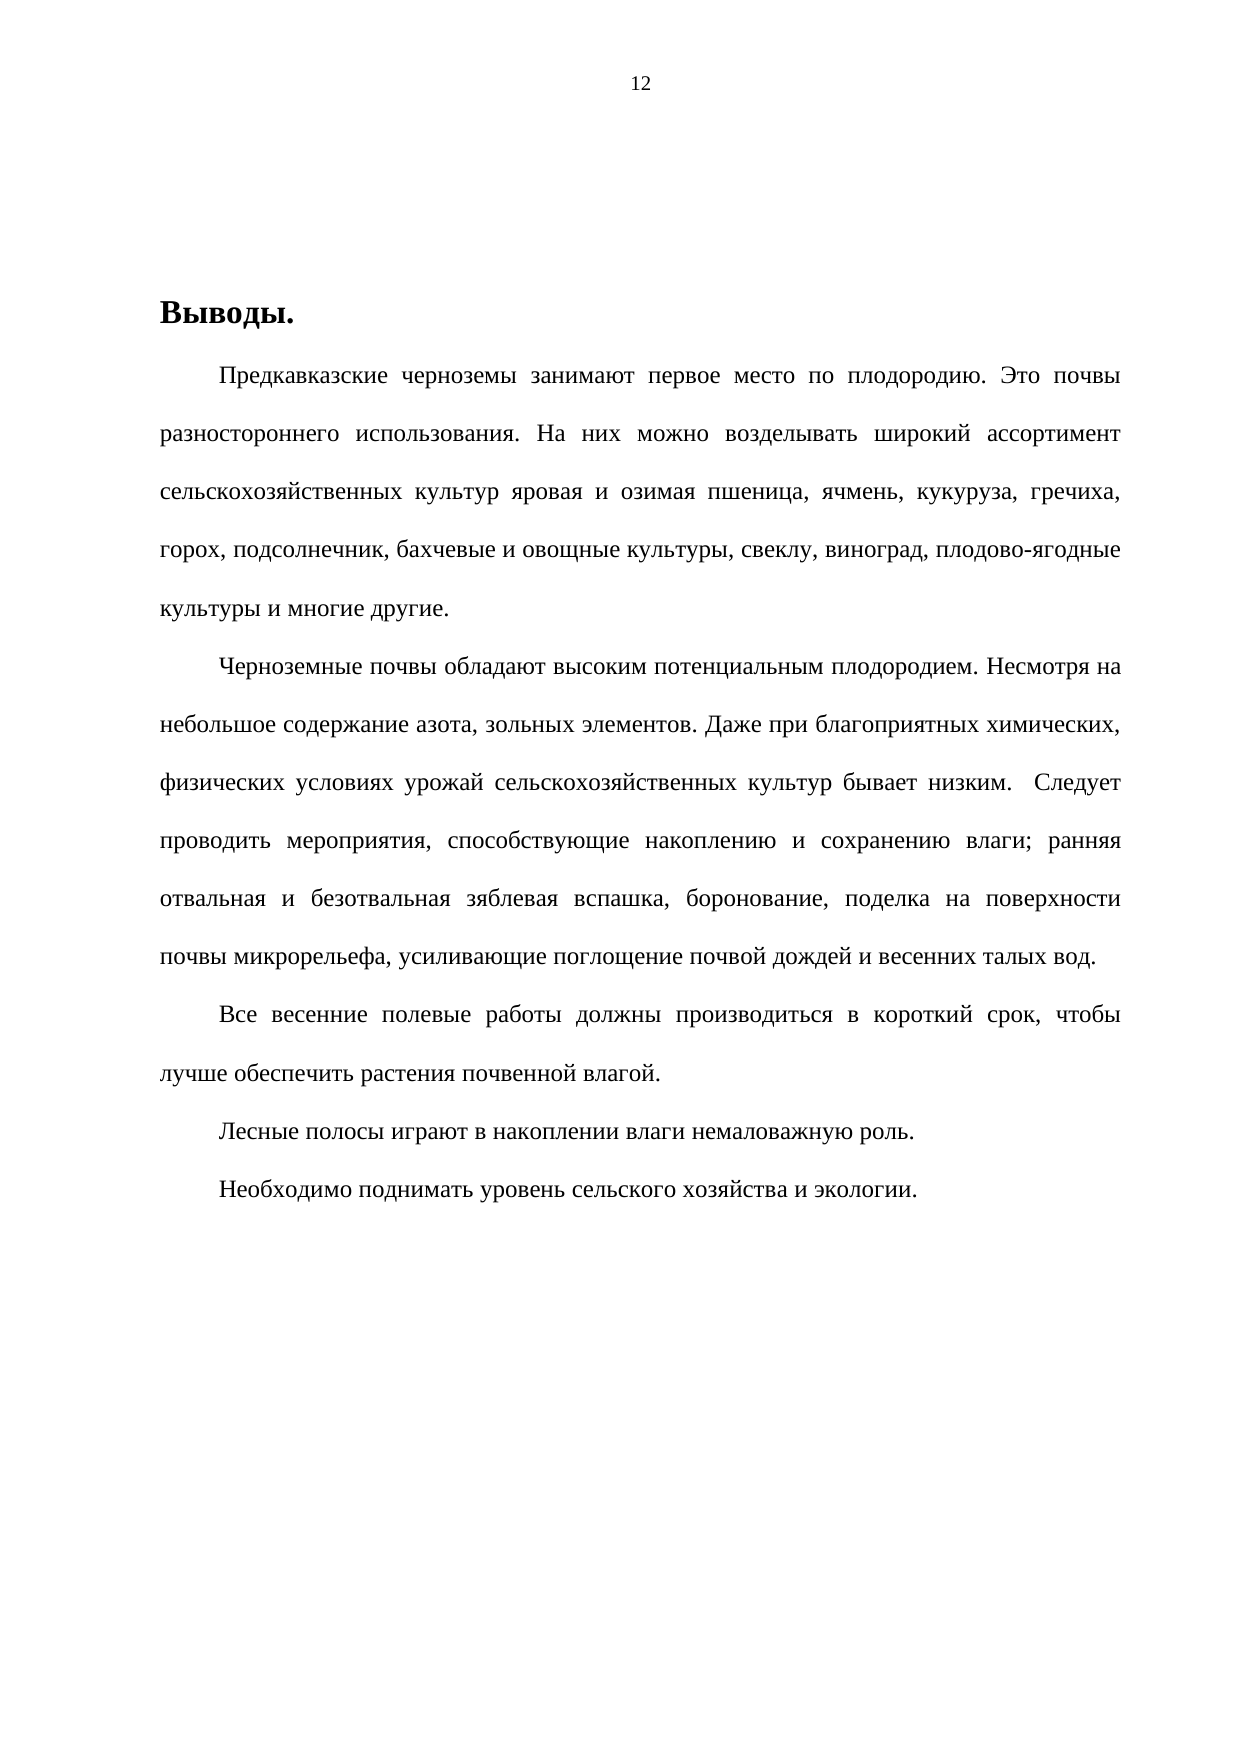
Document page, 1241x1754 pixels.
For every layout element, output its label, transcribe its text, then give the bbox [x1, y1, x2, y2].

text Предкавказские черноземы занимают первое место по плодородию. Это почвы разностороннего использования. На них можно возделывать широкий ассортимент сельскохозяйственных культур яровая и озимая пшеница, ячмень, кукуруза, гречиха, горох, подсолнечник, бахчевые и овощные культуры, свеклу, виноград, плодово-ягодные культуры и многие другие. [159, 360, 1122, 622]
text Необходимо поднимать уровень сельского хозяйства и экологии. [159, 1174, 1122, 1203]
text Все весенние полевые работы должны производиться в короткий срок, чтобы лучше обеспечить растения почвенной влагой. [159, 999, 1122, 1087]
text Лесные полосы играют в накоплении влаги немаловажную роль. [159, 1116, 1122, 1145]
text Черноземные почвы обладают высоким потенциальным плодородием. Несмотря на небольшое содержание азота, зольных элементов. Даже при благоприятных химических, физических условиях урожай сельскохозяйственных культур бывает низким. Следует проводить мероприятия, способствующие накоплению и сохранению влаги; ранняя отвальная и безотвальная зяблевая вспашка, боронование, поделка на поверхности почвы микрорельефа, усиливающие поглощение почвой дождей и весенних талых вод. [159, 651, 1122, 970]
text Выводы. [159, 292, 1122, 331]
